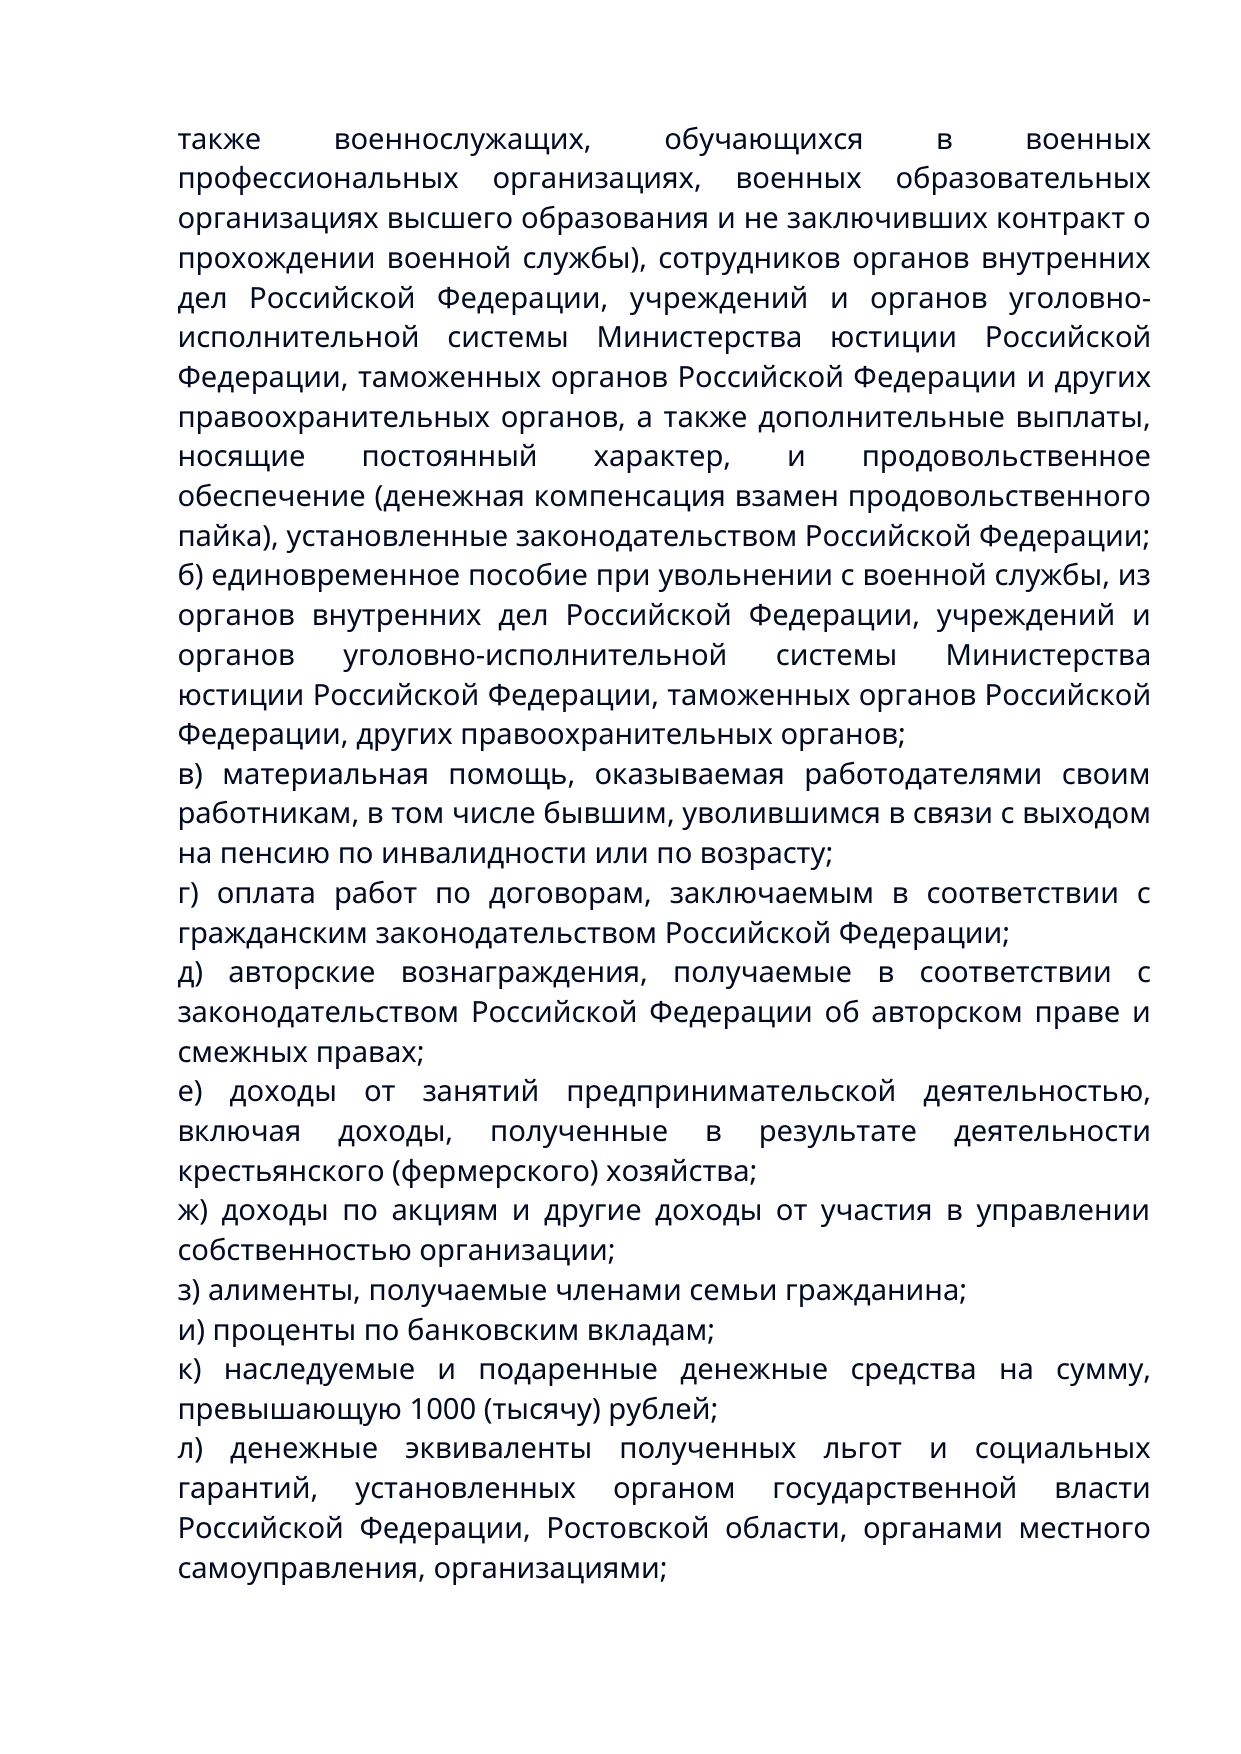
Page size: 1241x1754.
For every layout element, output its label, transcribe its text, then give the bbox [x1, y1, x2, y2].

text и) проценты по банковским вкладам; [177, 1309, 1152, 1348]
text в) материальная помощь, оказываемая работодателями своим работникам, в том числе бывшим, уволившимся в связи с выходом на пенсию по инвалидности или по возрасту; [177, 753, 1152, 872]
text г) оплата работ по договорам, заключаемым в соответствии с гражданским законодательством Российской Федерации; [177, 872, 1152, 952]
text е) доходы от занятий предпринимательской деятельностью, включая доходы, полученные в результате деятельности крестьянского (фермерского) хозяйства; [177, 1071, 1152, 1190]
text ж) доходы по акциям и другие доходы от участия в управлении собственностью организации; [177, 1190, 1152, 1269]
text з) алименты, получаемые членами семьи гражданина; [177, 1269, 1152, 1309]
text л) денежные эквиваленты полученных льгот и социальных гарантий, установленных органом государственной власти Российской Федерации, Ростовской области, органами местного самоуправления, организациями; [177, 1428, 1152, 1587]
text б) единовременное пособие при увольнении с военной службы, из органов внутренних дел Российской Федерации, учреждений и органов уголовно-исполнительной системы Министерства юстиции Российской Федерации, таможенных органов Российской Федерации, других правоохранительных органов; [177, 555, 1152, 753]
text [177, 118, 1152, 555]
text к) наследуемые и подаренные денежные средства на сумму, превышающую 1000 (тысячу) рублей; [177, 1348, 1152, 1428]
text д) авторские вознаграждения, получаемые в соответствии с законодательством Российской Федерации об авторском праве и смежных правах; [177, 952, 1152, 1071]
